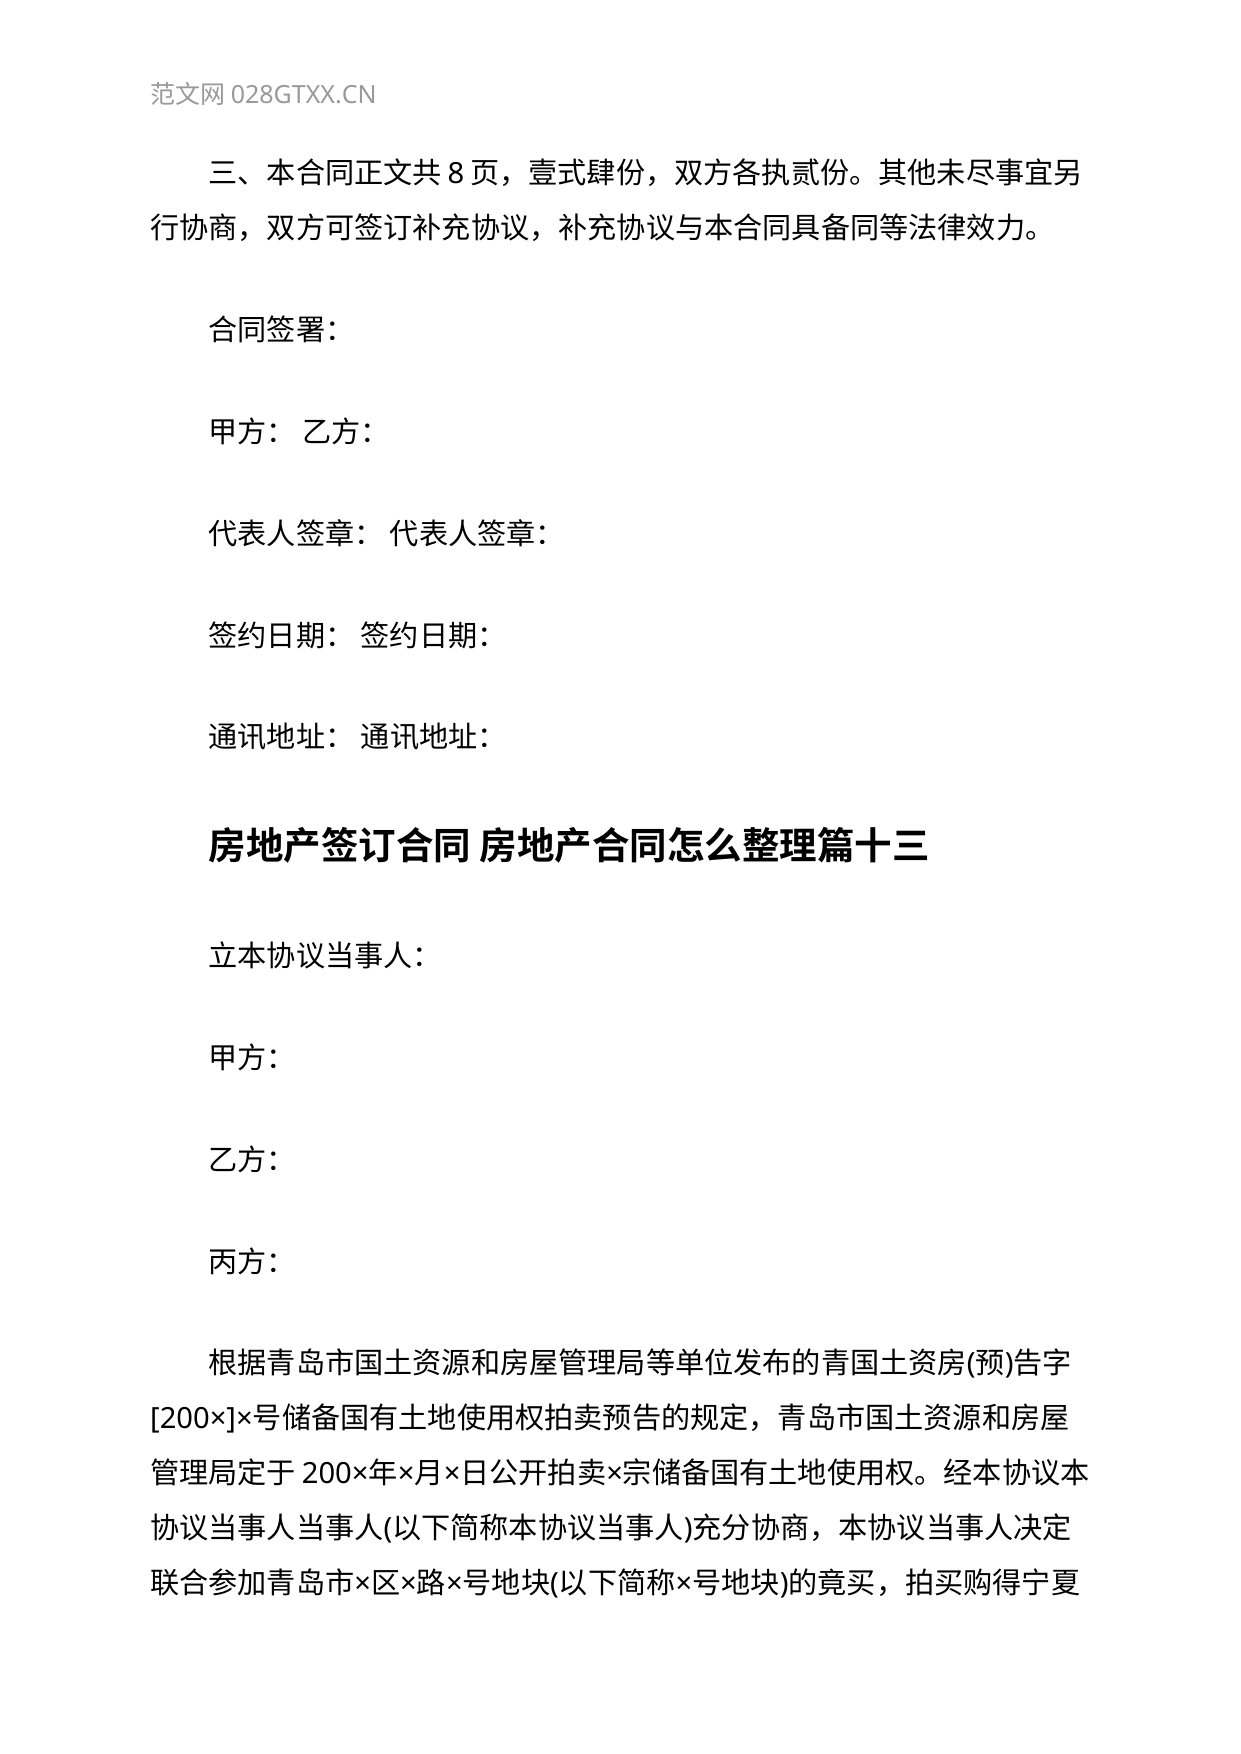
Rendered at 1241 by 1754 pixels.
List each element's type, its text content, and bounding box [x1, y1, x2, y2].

text 合同签署： [150, 307, 1090, 349]
text 丙方： [150, 1238, 1090, 1281]
text 甲方： [150, 1035, 1090, 1077]
text 立本协议当事人： [150, 933, 1090, 975]
text 通讯地址： 通讯地址： [150, 714, 1090, 756]
text 甲方： 乙方： [150, 408, 1090, 451]
text 乙方： [150, 1137, 1090, 1179]
text 签约日期： 签约日期： [150, 612, 1090, 654]
text 三、本合同正文共8页，壹式肆份，双方各执贰份。其他未尽事宜另行协商，双方可签订补充协议，补充协议与本合同具备同等法律效力。 [150, 150, 1090, 247]
text 代表人签章： 代表人签章： [150, 510, 1090, 553]
text 房地产签订合同 房地产合同怎么整理篇十三 [150, 816, 1090, 870]
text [150, 1340, 1090, 1602]
